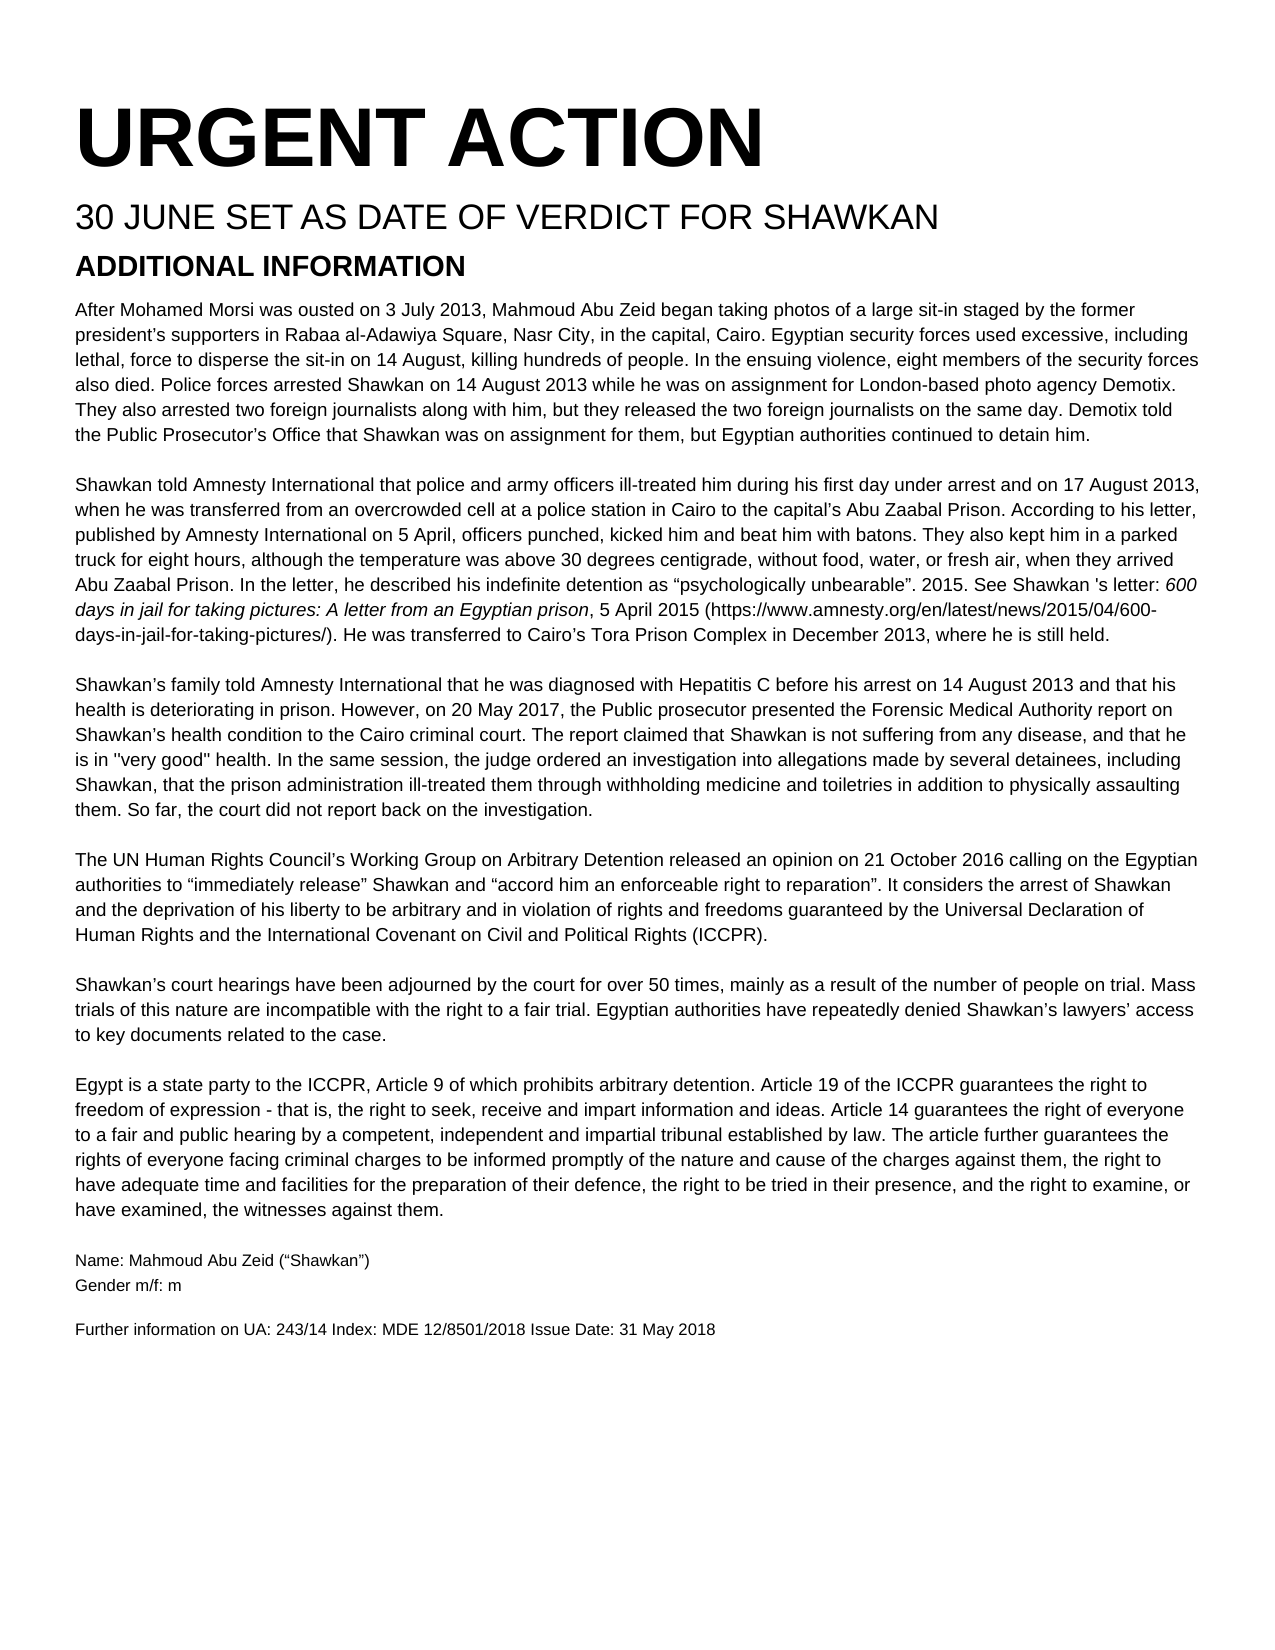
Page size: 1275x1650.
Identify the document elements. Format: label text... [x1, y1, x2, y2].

subtitle ADditional Information [75, 249, 1200, 283]
text The UN Human Rights Council’s Working Group on Arbitrary Detention released an opinion on 21 October 2016 calling on the Egyptian authorities to “immediately release” Shawkan and “accord him an enforceable right to reparation”. It considers the arrest of Shawkan and the deprivation of his liberty to be arbitrary and in violation of rights and freedoms guaranteed by the Universal Declaration of Human Rights and the International Covenant on Civil and Political Rights (ICCPR). [75, 845, 1200, 945]
text 30 june set as date of Verdict for shawkan [75, 196, 1200, 237]
text Shawkan told Amnesty International that police and army officers ill-treated him during his first day under arrest and on 17 August 2013, when he was transferred from an overcrowded cell at a police station in Cairo to the capital’s Abu Zaabal Prison. According to his letter, published by Amnesty International on 5 April, officers punched, kicked him and beat him with batons. They also kept him in a parked truck for eight hours, although the temperature was above 30 degrees centigrade, without food, water, or fresh air, when they arrived Abu Zaabal Prison. In the letter, he described his indefinite detention as “psychologically unbearable”. 2015. See Shawkan 's letter: 600 days in jail for taking pictures: A letter from an Egyptian prison, 5 April 2015 (https://www.amnesty.org/en/latest/news/2015/04/600-days-in-jail-for-taking-pictures/). He was transferred to Cairo’s Tora Prison Complex in December 2013, where he is still held. [75, 470, 1200, 645]
text Shawkan’s court hearings have been adjourned by the court for over 50 times, mainly as a result of the number of people on trial. Mass trials of this nature are incompatible with the right to a fair trial. Egyptian authorities have repeatedly denied Shawkan’s lawyers’ access to key documents related to the case. [75, 970, 1200, 1045]
subtitle URGENT ACTION [75, 100, 1200, 183]
text Shawkan’s family told Amnesty International that he was diagnosed with Hepatitis C before his arrest on 14 August 2013 and that his health is deteriorating in prison. However, on 20 May 2017, the Public prosecutor presented the Forensic Medical Authority report on Shawkan’s health condition to the Cairo criminal court. The report claimed that Shawkan is not suffering from any disease, and that he is in ''very good'' health. In the same session, the judge ordered an investigation into allegations made by several detainees, including Shawkan, that the prison administration ill-treated them through withholding medicine and toiletries in addition to physically assaulting them. So far, the court did not report back on the investigation. [75, 670, 1200, 820]
text Egypt is a state party to the ICCPR, Article 9 of which prohibits arbitrary detention. Article 19 of the ICCPR guarantees the right to freedom of expression - that is, the right to seek, receive and impart information and ideas. Article 14 guarantees the right of everyone to a fair and public hearing by a competent, independent and impartial tribunal established by law. The article further guarantees the rights of everyone facing criminal charges to be informed promptly of the nature and cause of the charges against them, the right to have adequate time and facilities for the preparation of their defence, the right to be tried in their presence, and the right to examine, or have examined, the witnesses against them. Name: Mahmoud Abu Zeid (“Shawkan”) Gender m/f: m [75, 1070, 1200, 1295]
text Further information on UA: 243/14 Index: MDE 12/8501/2018 Issue Date: 31 May 2018 [75, 1320, 1200, 1339]
text After Mohamed Morsi was ousted on 3 July 2013, Mahmoud Abu Zeid began taking photos of a large sit-in staged by the former president’s supporters in Rabaa al-Adawiya Square, Nasr City, in the capital, Cairo. Egyptian security forces used excessive, including lethal, force to disperse the sit-in on 14 August, killing hundreds of people. In the ensuing violence, eight members of the security forces also died. Police forces arrested Shawkan on 14 August 2013 while he was on assignment for London-based photo agency Demotix. They also arrested two foreign journalists along with him, but they released the two foreign journalists on the same day. Demotix told the Public Prosecutor’s Office that Shawkan was on assignment for them, but Egyptian authorities continued to detain him. [75, 295, 1200, 445]
